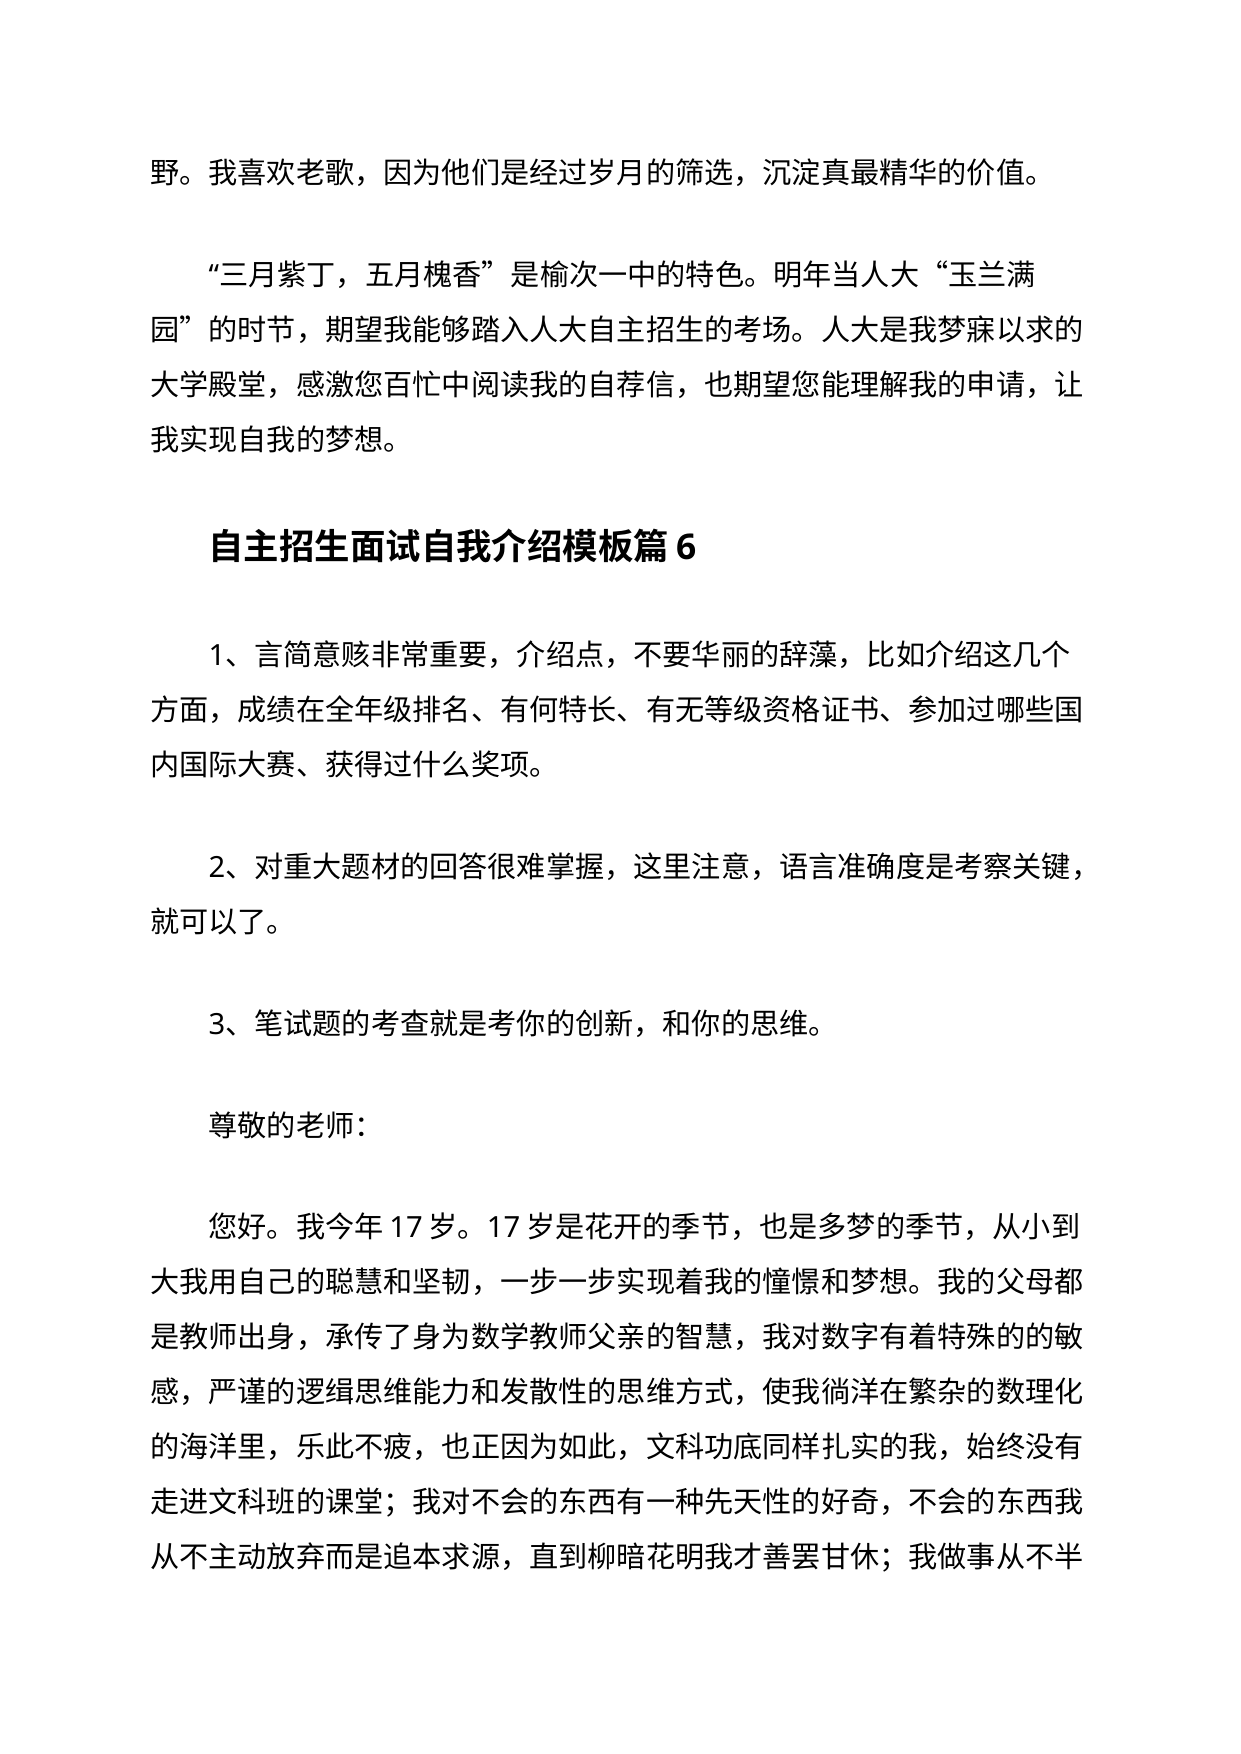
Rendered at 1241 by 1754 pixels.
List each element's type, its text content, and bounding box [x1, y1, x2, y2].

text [150, 1204, 1090, 1576]
text 1、言简意赅非常重要，介绍点，不要华丽的辞藻，比如介绍这几个方面，成绩在全年级排名、有何特长、有无等级资格证书、参加过哪些国内国际大赛、获得过什么奖项。 [150, 632, 1090, 784]
text 尊敬的老师： [150, 1102, 1090, 1144]
text “三月紫丁，五月槐香”是榆次一中的特色。明年当人大“玉兰满园”的时节，期望我能够踏入人大自主招生的考场。人大是我梦寐以求的大学殿堂，感激您百忙中阅读我的自荐信，也期望您能理解我的申请，让我实现自我的梦想。 [150, 252, 1090, 459]
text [150, 150, 1090, 192]
text 自主招生面试自我介绍模板篇6 [150, 518, 1090, 570]
text 2、对重大题材的回答很难掌握，这里注意，语言准确度是考察关键，就可以了。 [150, 843, 1090, 941]
text 3、笔试题的考查就是考你的创新，和你的思维。 [150, 1000, 1090, 1043]
